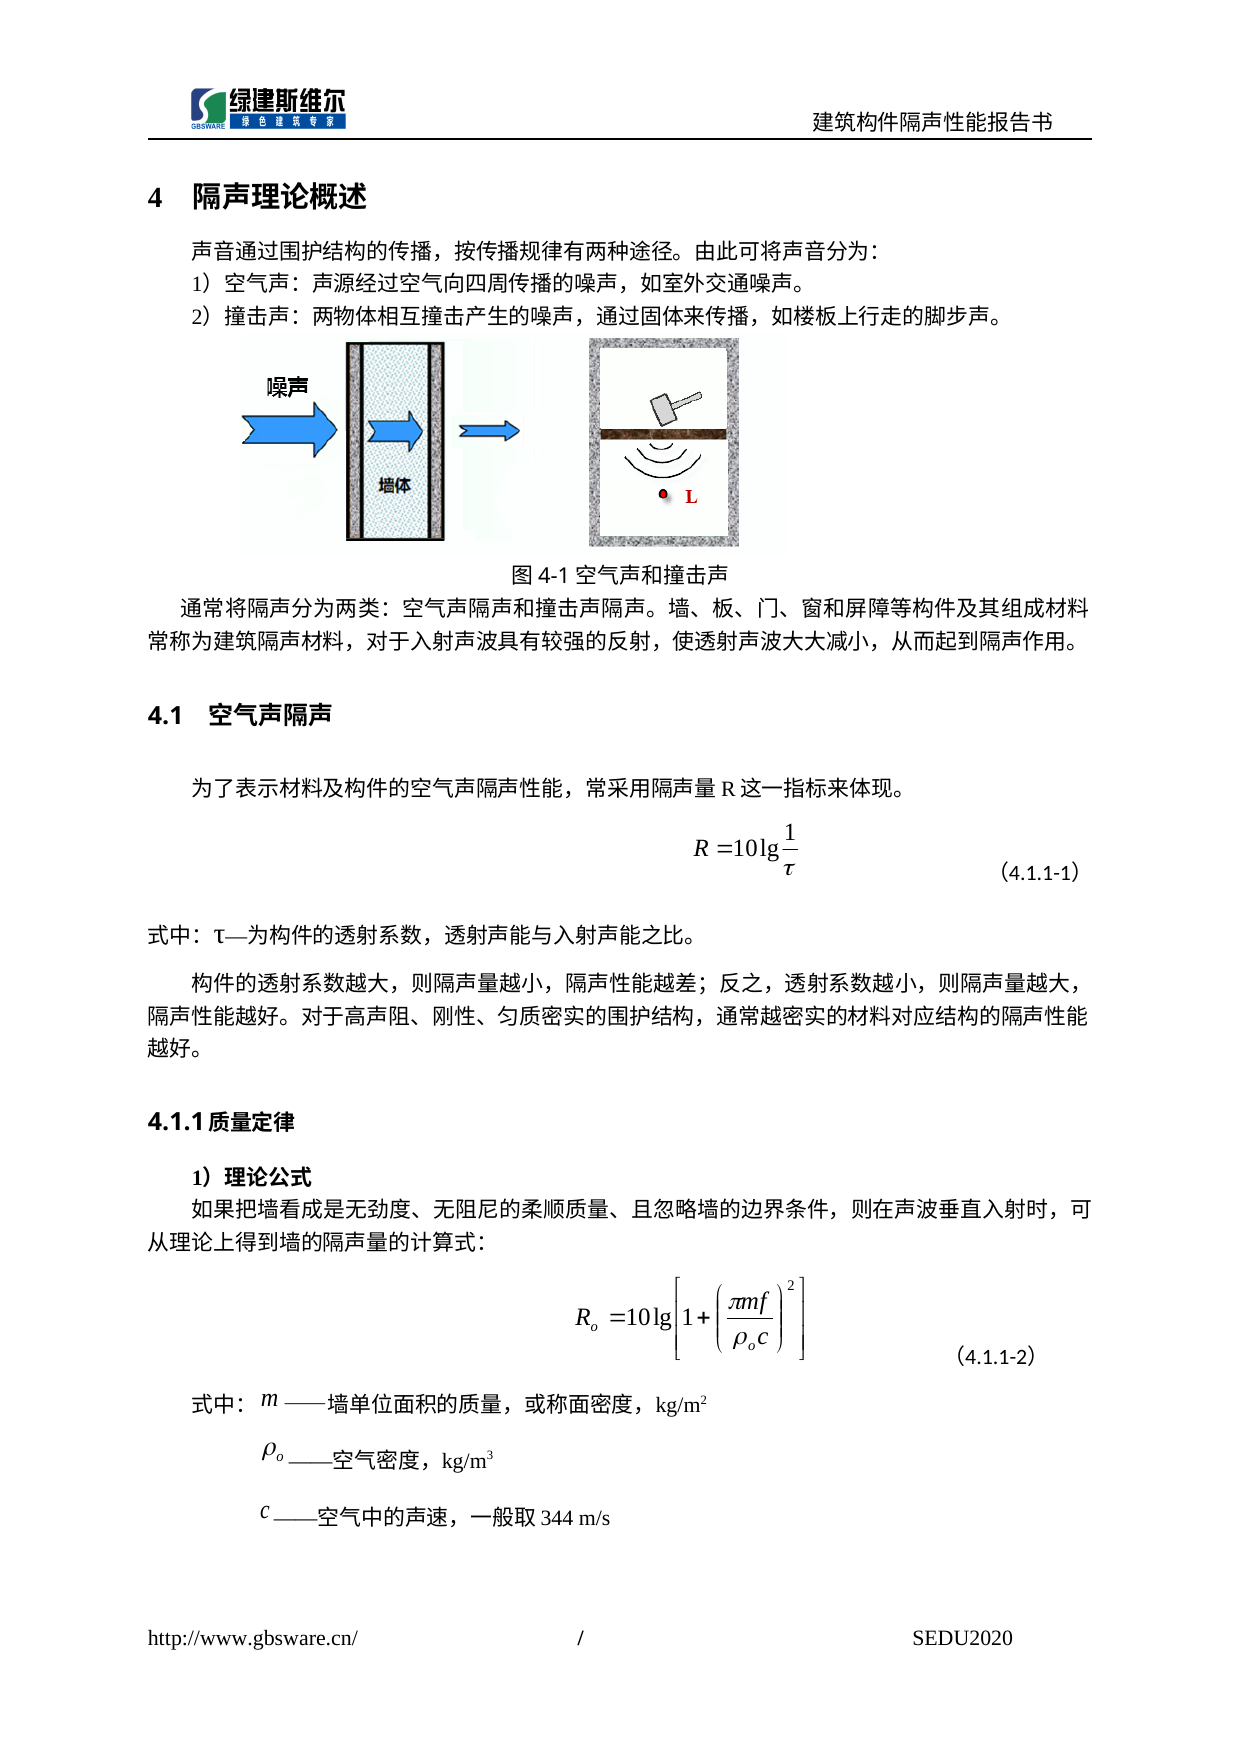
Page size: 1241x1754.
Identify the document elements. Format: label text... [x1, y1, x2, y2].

subtitle 隔声理论概述 [148, 162, 1092, 227]
text 式中：——墙单位面积的质量，或称面密度，kg/m2 [148, 1387, 1092, 1419]
picture [187, 88, 347, 130]
text 2）撞击声：两物体相互撞击产生的噪声，通过固体来传播，如楼板上行走的脚步声。 [148, 298, 1092, 331]
text 1）空气声：声源经过空气向四周传播的噪声，如室外交通噪声。 [148, 266, 1092, 298]
text 声音通过围护结构的传播，按传播规律有两种途径。由此可将声音分为： [148, 233, 1092, 266]
text （4.1.1-1） [229, 803, 1092, 901]
text 构件的透射系数越大，则隔声量越小，隔声性能越差；反之，透射系数越小，则隔声量越大，隔声性能越好。对于高声阻、刚性、匀质密实的围护结构，通常越密实的材料对应结构的隔声性能越好。 [148, 966, 1092, 1063]
text ——空气密度，kg/m3 [148, 1419, 1092, 1484]
picture [240, 333, 787, 556]
text 如果把墙看成是无劲度、无阻尼的柔顺质量、且忽略墙的边界条件，则在声波垂直入射时，可从理论上得到墙的隔声量的计算式： [148, 1192, 1092, 1257]
text ——空气中的声速，一般取344 m/s [148, 1484, 1092, 1549]
text 1）理论公式 [148, 1159, 1092, 1192]
text 图4-1 空气声和撞击声 [148, 558, 1092, 591]
text 通常将隔声分为两类：空气声隔声和撞击声隔声。墙、板、门、窗和屏障等构件及其组成材料常称为建筑隔声材料，对于入射声波具有较强的反射，使透射声波大大减小，从而起到隔声作用。 [148, 591, 1092, 656]
text 为了表示材料及构件的空气声隔声性能，常采用隔声量R这一指标来体现。 [148, 771, 1092, 803]
text （4.1.1-2） [148, 1257, 1049, 1387]
subtitle 质量定律 [148, 1088, 1092, 1153]
text 式中：τ—为构件的透射系数，透射声能与入射声能之比。 [148, 901, 1092, 966]
subtitle 空气声隔声 [148, 681, 1092, 746]
